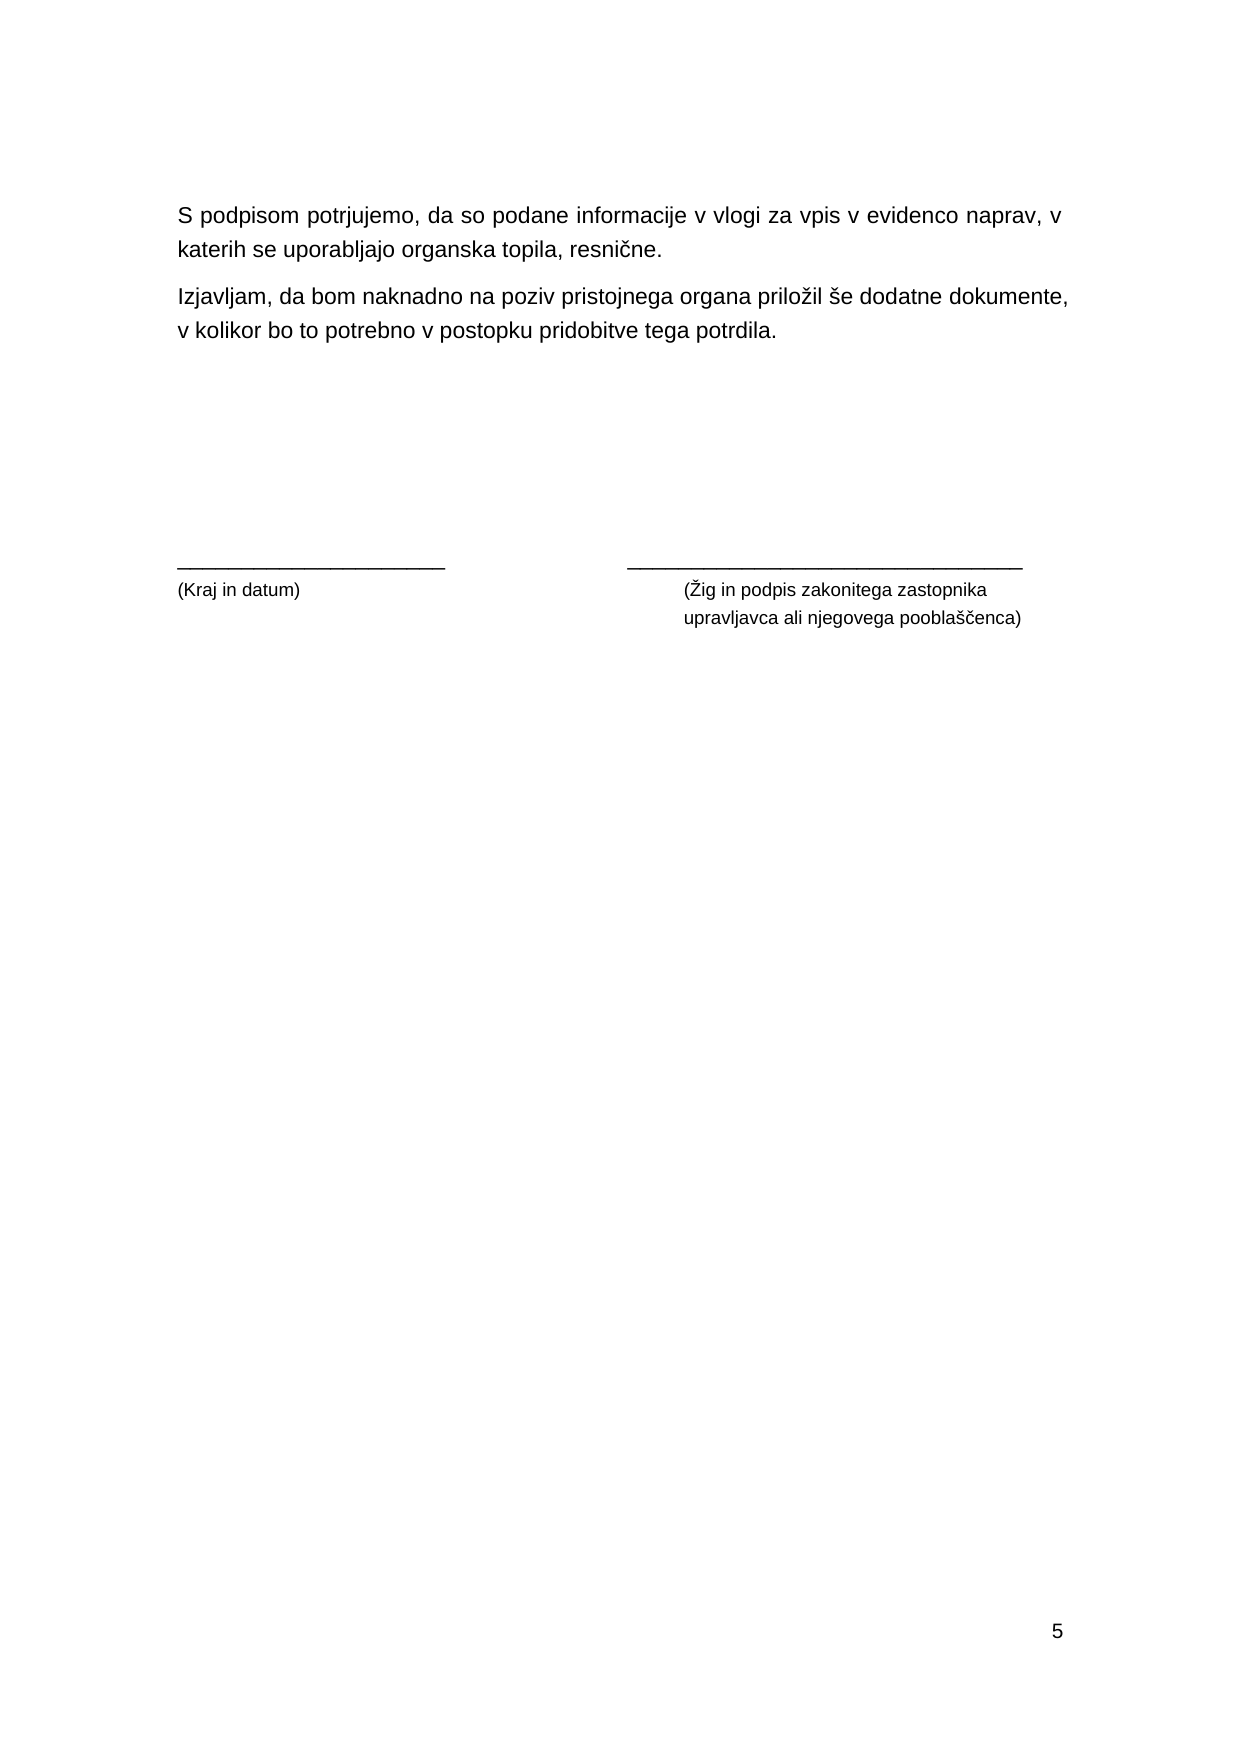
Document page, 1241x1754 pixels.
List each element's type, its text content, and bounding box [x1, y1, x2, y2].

text Izjavljam, da bom naknadno na poziv pristojnega organa priložil še dodatne dokumente, v kolikor bo to potrebno v postopku pridobitve tega potrdila. [177, 283, 1069, 343]
text (Kraj in datum) (Žig in podpis zakonitega zastopnika upravljavca ali njegovega pooblaščenca) [177, 578, 1063, 659]
text _____________________ _______________________________ [177, 544, 1063, 571]
text S podpisom potrjujemo, da so podane informacije v vlogi za vpis v evidenco naprav, v katerih se uporabljajo organska topila, resnične. [177, 202, 1063, 262]
